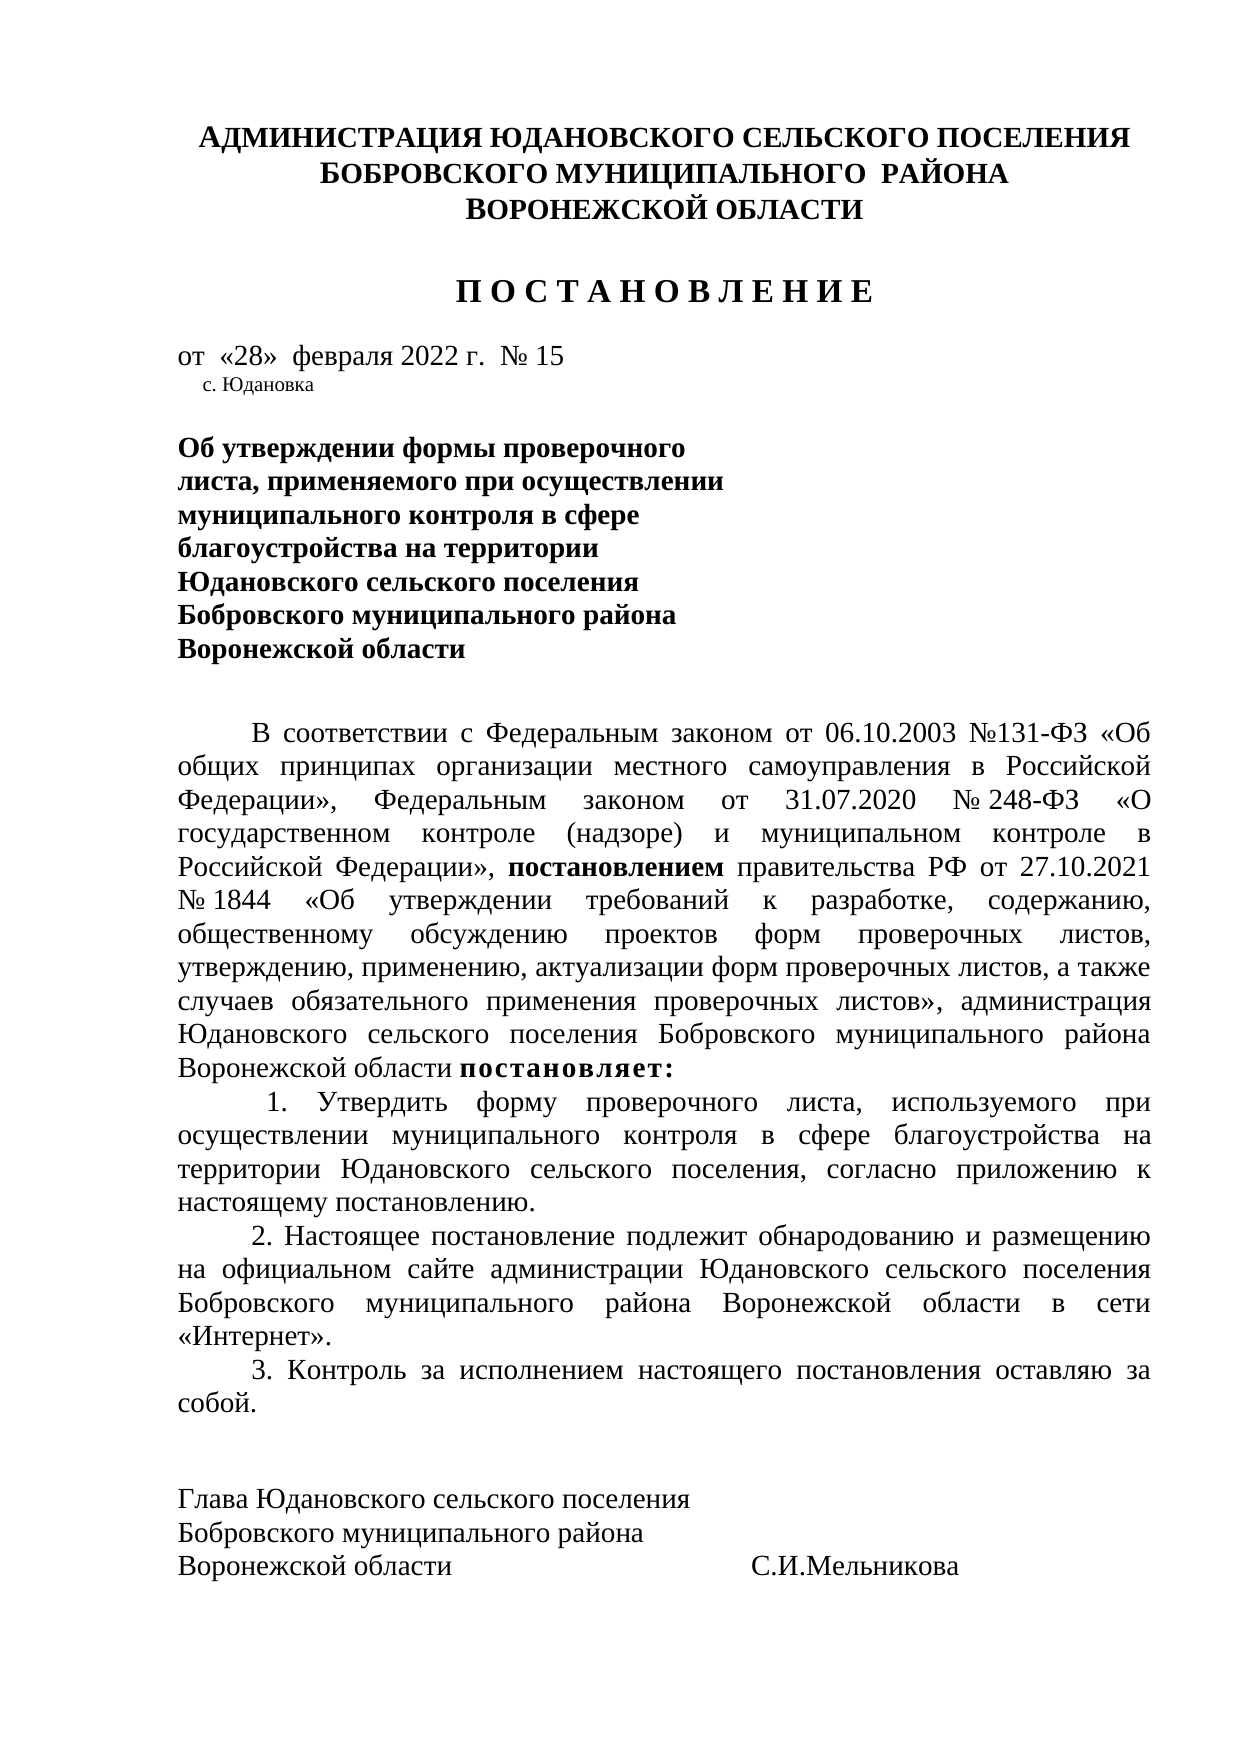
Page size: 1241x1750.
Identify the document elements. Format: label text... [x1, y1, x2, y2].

text с. Юдановка [177, 372, 1152, 396]
text 2. Настоящее постановление подлежит обнародованию и размещению на официальном сайте администрации Юдановского сельского поселения Бобровского муниципального района Воронежской области в сети «Интернет». [177, 1218, 1152, 1352]
text В соответствии с Федеральным законом от 06.10.2003 №131-ФЗ «Об общих принципах организации местного самоуправления в Российской Федерации», Федеральным законом от 31.07.2020 № 248-ФЗ «О государственном контроле (надзоре) и муниципальном контроле в Российской Федерации», постановлением правительства РФ от 27.10.2021 № 1844 «Об утверждении требований к разработке, содержанию, общественному обсуждению проектов форм проверочных листов, утверждению, применению, актуализации форм проверочных листов, а также случаев обязательного применения проверочных листов», администрация Юдановского сельского поселения Бобровского муниципального района Воронежской области постановляет: [177, 715, 1152, 1084]
text Бобровского муниципального района [177, 1515, 1152, 1548]
subtitle муниципального контроля в сфере [177, 497, 1152, 530]
text от «28» февраля 2022 г. № 15 [177, 338, 1152, 372]
text Юдановского сельского поселения [177, 564, 1152, 597]
text 3. Контроль за исполнением настоящего постановления оставляю за собой. [177, 1352, 1152, 1419]
text Бобровского муниципального района [177, 597, 1152, 631]
text П О С Т А Н О В Л Е Н И Е [177, 271, 1152, 310]
text Воронежской области [177, 631, 1152, 664]
subtitle листа, применяемого при осуществлении [177, 463, 1152, 497]
text Глава Юдановского сельского поселения [177, 1481, 1152, 1515]
subtitle Об утверждении формы проверочного [177, 430, 1152, 463]
text Воронежской области С.И.Мельникова [177, 1548, 1152, 1582]
text ВОРОНЕЖСКОЙ ОБЛАСТИ [177, 190, 1152, 226]
text АДМИНИСТРАЦИЯ ЮДАНОВСКОГО СЕЛЬСКОГО ПОСЕЛЕНИЯ БОБРОВСКОГО МУНИЦИПАЛЬНОГО РАЙОНА [177, 118, 1152, 190]
subtitle благоустройства на территории [177, 530, 1152, 564]
text 1. Утвердить форму проверочного листа, используемого при осуществлении муниципального контроля в сфере благоустройства на территории Юдановского сельского поселения, согласно приложению к настоящему постановлению. [177, 1084, 1152, 1218]
